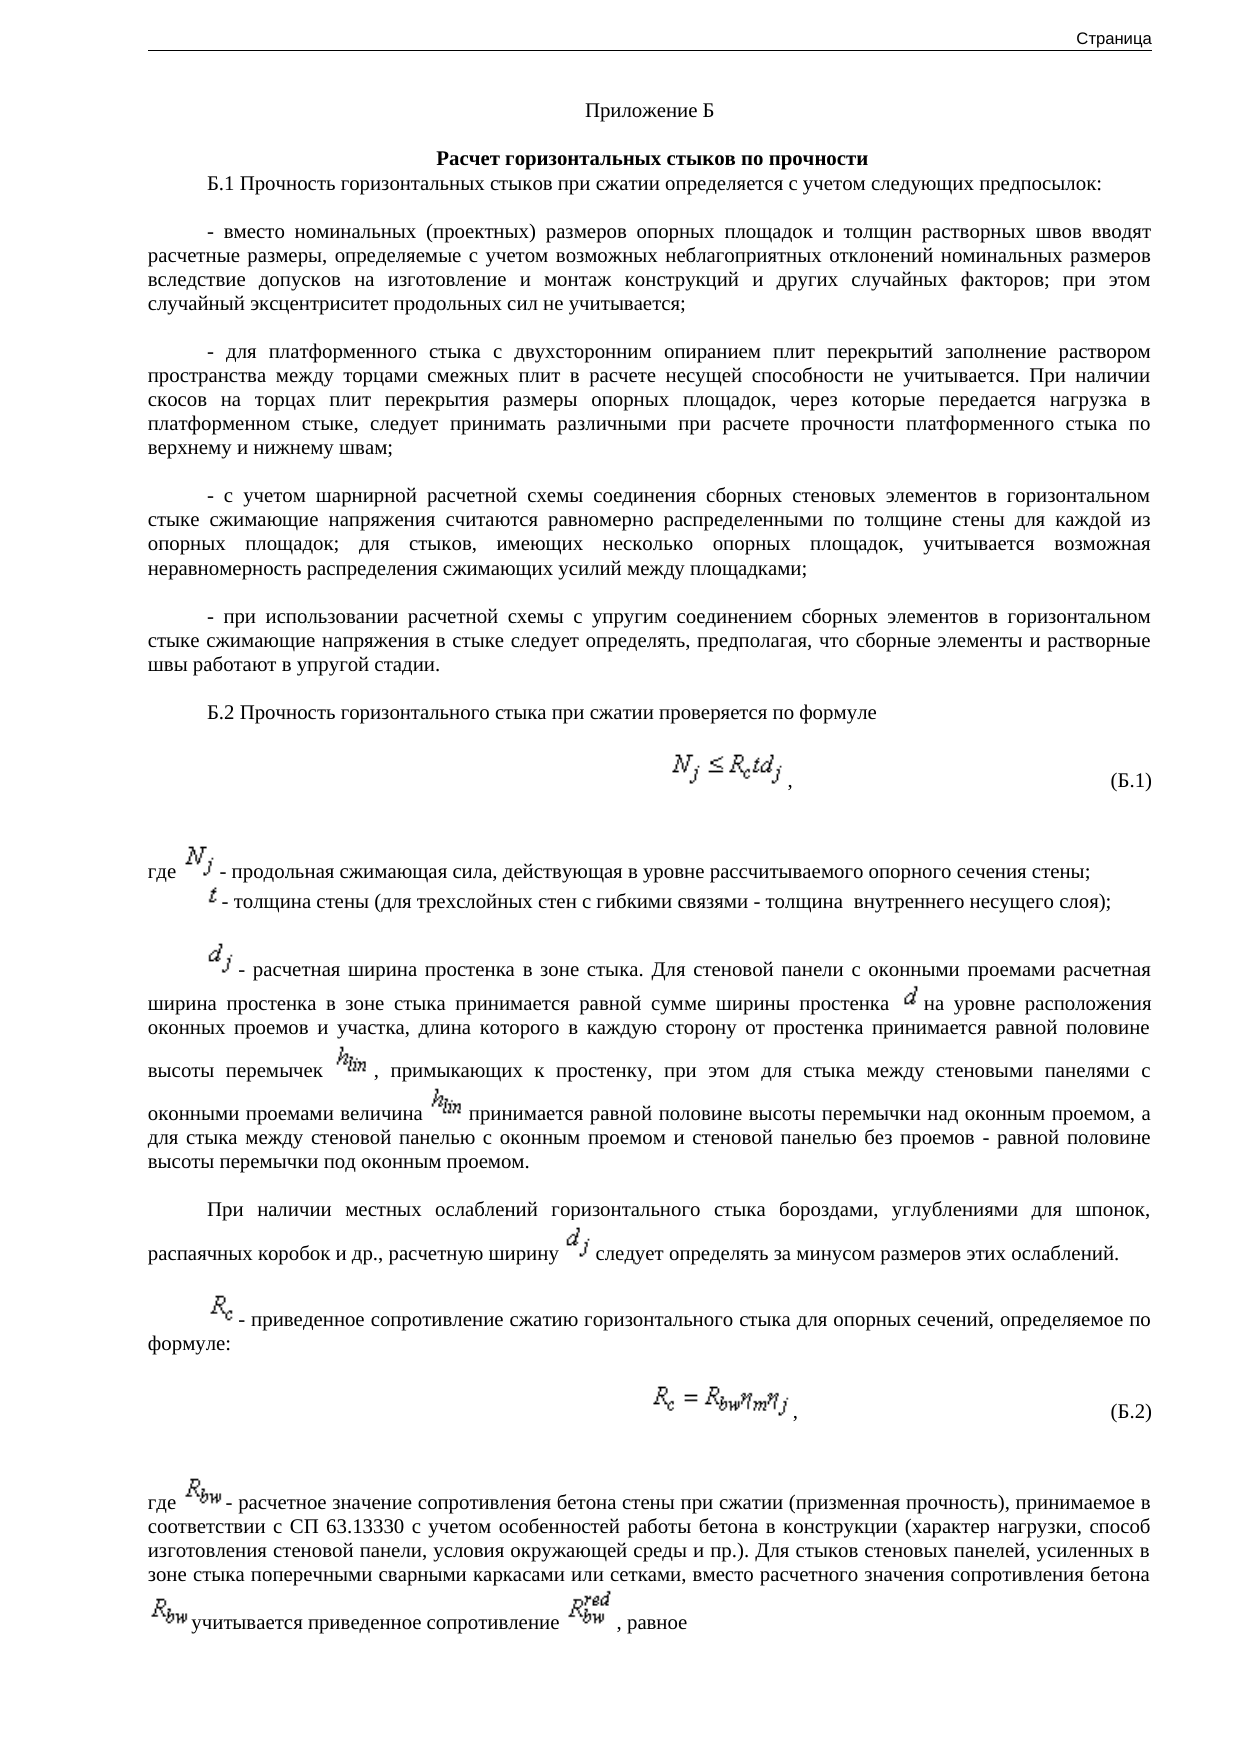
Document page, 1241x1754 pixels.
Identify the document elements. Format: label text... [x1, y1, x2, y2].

picture [147, 1591, 192, 1630]
text Приложение Б [148, 98, 1152, 122]
picture [668, 747, 788, 787]
text - расчетная ширина простенка в зоне стыка. Для стеновой панели с оконными проемами расчетная ширина простенка в зоне стыка принимается равной сумме ширины простенка на уровне расположения оконных проемов и участка, длина которого в каждую сторону от простенка принимается равной половине высоты перемычек , примыкающих к простенку, при этом для стыка между стеновыми панелями с оконными проемами величина принимается равной половине высоты перемычки над оконным проемом, а для стыка между стеновой панелью с оконным проемом и стеновой панелью без проемов - равной половине высоты перемычки под оконным проемом. [148, 937, 1152, 1173]
text Расчет горизонтальных стыков по прочности [148, 146, 1152, 170]
text Б.1 Прочность горизонтальных стыков при сжатии определяется с учетом следующих предпосылок: [148, 170, 1152, 194]
picture [206, 936, 239, 976]
picture [564, 1586, 617, 1630]
picture [206, 883, 222, 909]
text Б.2 Прочность горизонтального стыка при сжатии проверяется по формуле [148, 700, 1152, 724]
text - для платформенного стыка с двухсторонним опиранием плит перекрытий заполнение раствором пространства между торцами смежных плит в расчете несущей способности не учитывается. При наличии скосов на торцах плит перекрытия размеры опорных площадок, через которые передается нагрузка в платформенном стыке, следует принимать различными при расчете прочности платформенного стыка по верхнему и нижнему швам; [148, 339, 1152, 459]
picture [900, 980, 924, 1011]
text , (Б.1) [148, 748, 1152, 792]
text где - расчетное значение сопротивления бетона стены при сжатии (призменная прочность), принимаемое в соответствии с СП 63.13330 с учетом особенностей работы бетона в конструкции (характер нагрузки, способ изготовления стеновой панели, условия окружающей среды и пр.). Для стыков стеновых панелей, усиленных в зоне стыка поперечными сварными каркасами или сетками, вместо расчетного значения сопротивления бетона учитывается приведенное сопротивление , равное [148, 1471, 1152, 1634]
picture [334, 1039, 374, 1078]
text где - продольная сжимающая сила, действующая в уровне рассчитываемого опорного сечения стены; [148, 840, 1152, 883]
text При наличии местных ослаблений горизонтального стыка бороздами, углублениями для шпонок, распаячных коробок и др., расчетную ширину следует определять за минусом размеров этих ослаблений. [148, 1197, 1152, 1264]
picture [181, 839, 220, 879]
text , (Б.2) [148, 1379, 1152, 1423]
picture [206, 1288, 239, 1327]
picture [429, 1082, 469, 1120]
picture [649, 1379, 793, 1419]
text - с учетом шарнирной расчетной схемы соединения сборных стеновых элементов в горизонтальном стыке сжимающие напряжения считаются равномерно распределенными по толщине стены для каждой из опорных площадок; для стыков, имеющих несколько опорных площадок, учитывается возможная неравномерность распределения сжимающих усилий между площадками; [148, 483, 1152, 579]
text - при использовании расчетной схемы с упругим соединением сборных элементов в горизонтальном стыке сжимающие напряжения в стыке следует определять, предполагая, что сборные элементы и растворные швы работают в упругой стадии. [148, 603, 1152, 676]
picture [564, 1220, 596, 1260]
picture [181, 1471, 226, 1510]
text - приведенное сопротивление сжатию горизонтального стыка для опорных сечений, определяемое по формуле: [148, 1289, 1152, 1355]
text - вместо номинальных (проектных) размеров опорных площадок и толщин растворных швов вводят расчетные размеры, определяемые с учетом возможных неблагоприятных отклонений номинальных размеров вследствие допусков на изготовление и монтаж конструкций и других случайных факторов; при этом случайный эксцентриситет продольных сил не учитывается; [148, 218, 1152, 315]
text - толщина стены (для трехслойных стен с гибкими связями - толщина внутреннего несущего слоя); [148, 883, 1152, 913]
